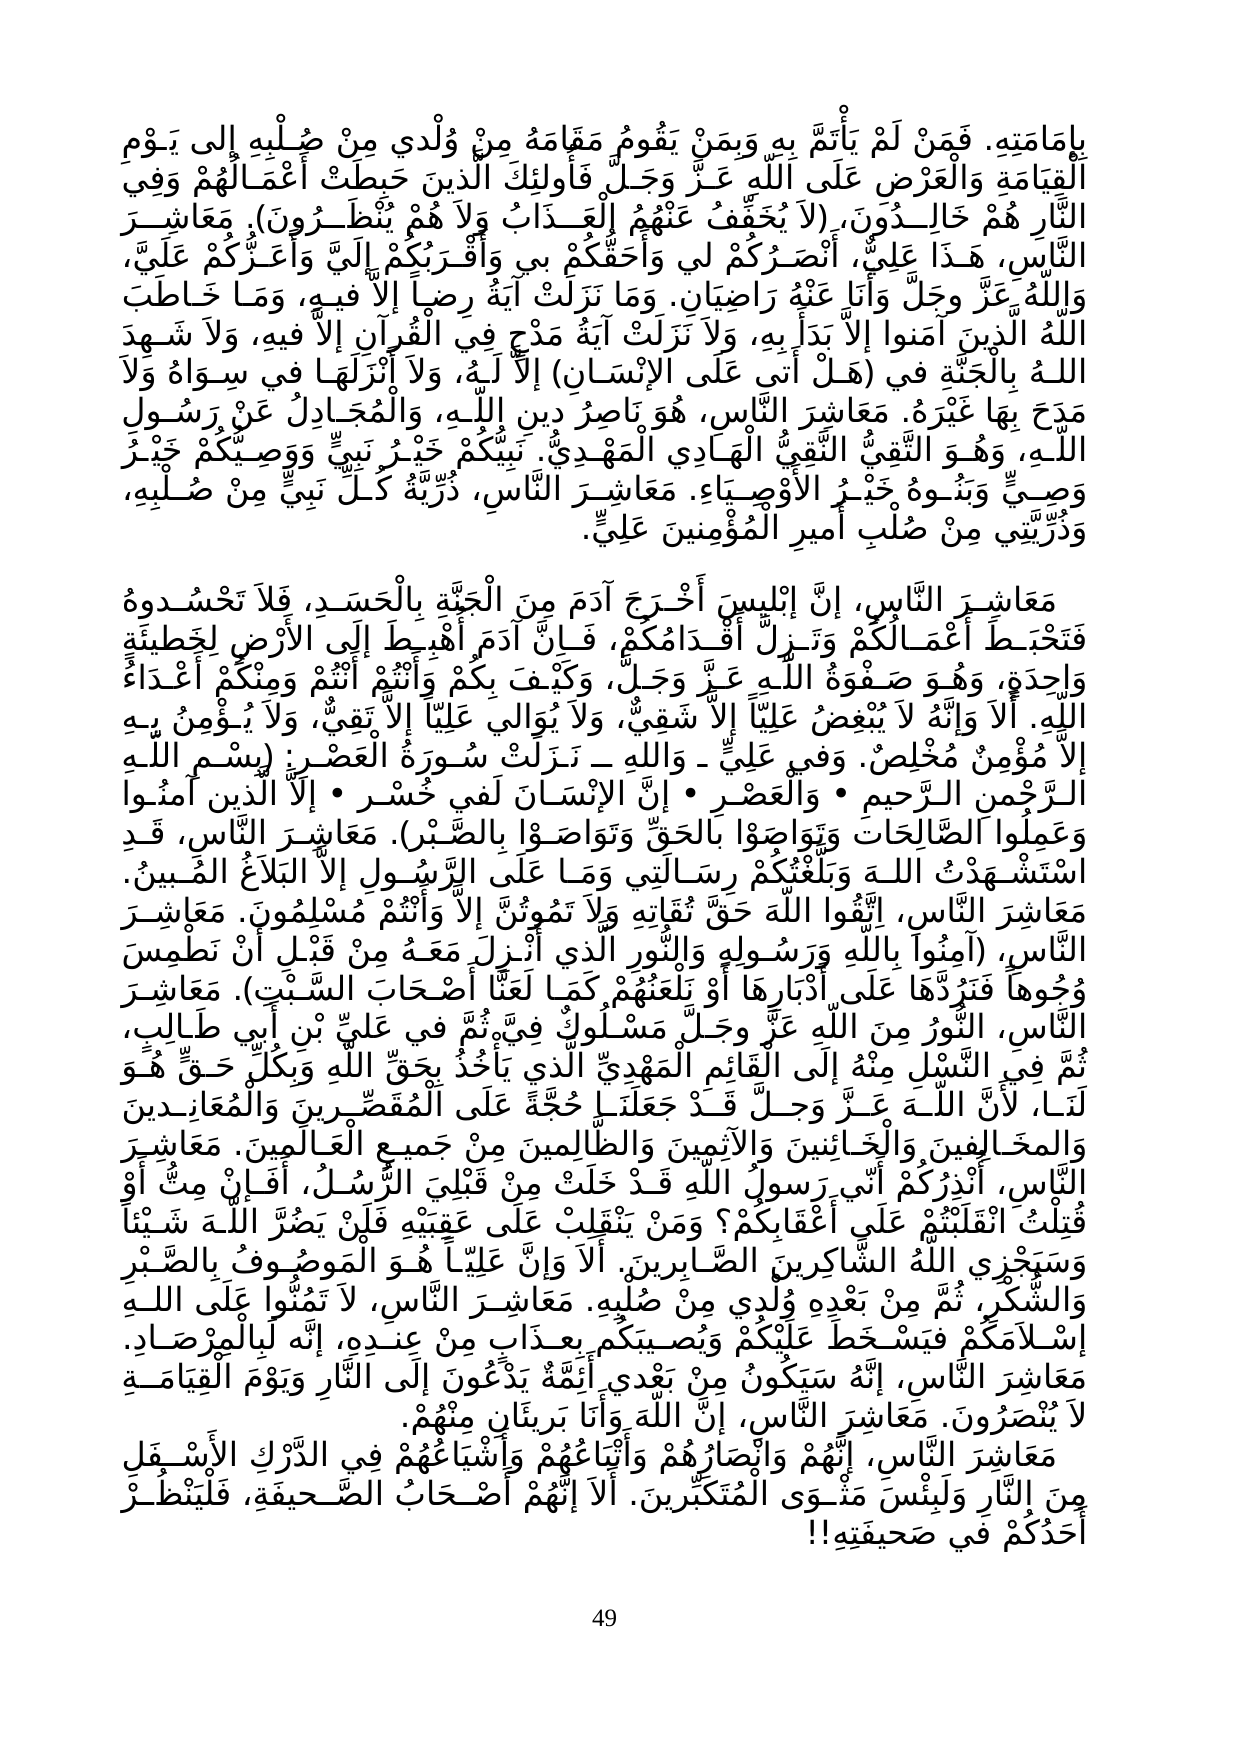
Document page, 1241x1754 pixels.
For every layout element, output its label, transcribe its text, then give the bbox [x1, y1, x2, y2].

text مَعَاشِرَ النَّاسِ، إنَّهُمْ وَانْصَارُهُمْ وَأَتْبَاعُهُمْ وَأَشْيَاعُهُمْ فِي الدَّرْكِ الأَسْفَلِ مِنَ النَّارِ وَلَبِئْسَ مَثْوَى الْمُتَكَبِّرينَ. أَلاَ إنَّهُمْ أَصْحَابُ الصَّحيفَةِ، فَلْيَنْظُرْ أَحَدُكُمْ في صَحيفَتِهِ!! [121, 1435, 1087, 1552]
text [121, 120, 1087, 547]
text مَعَاشِرَ النَّاسِ، إنَّ إبْليسَ أَخْرَجَ آدَمَ مِنَ الْجَنَّةِ بِالْحَسَدِ، فَلاَ تَحْسُدوهُ فَتَحْبَطَ أَعْمَالُكُمْ وَتَزِلَّ أَقْدَامُكُمْ، فَاِنَّ آدَمَ أُهْبِطَ إلَى الأَرْضِ لِخَطيئَةٍ وَاحِدَةٍ، وَهُوَ صَفْوَةُ اللّهِ عَزَّ وَجَلَّ، وَكَيْفَ بِكُمْ وَأَنْتُمْ أَنْتُمْ وَمِنْكُمْ أَعْدَاءُ اللّهِ. أَلاَ وَإنَّهُ لاَ يُبْغِضُ عَلِيّاً إلاَّ شَقِيٌّ، وَلاَ يُوَالي عَلِيّاً إلاَّ تَقِيٌّ، وَلاَ يُؤْمِنُ بِهِ إلاَّ مُؤْمِنٌ مُخْلِصٌ. وَفي عَلِيٍّ ـ وَاللهِ ـ نَزَلَتْ سُورَةُ الْعَصْرِ: ﴿بِسْمِ اللّهِ الرَّحْمنِ الرَّحيمِ • وَالْعَصْرِ • إنَّ الإنْسَانَ لَفي خُسْر • إلاَّ الَّذين آمنُوا وَعَمِلُوا الصَّالِحَات وَتَوَاصَوْا بالحَقِّ وَتَوَاصَوْا بِالصَّبْر﴾. مَعَاشِرَ النَّاسِ، قَدِ اسْتَشْهَدْتُ اللهَ وَبَلَّغْتُكُمْ رِسَالَتِي وَمَا عَلَى الرَّسُولِ إلاَّ البَلاَغُ المُبينُ. مَعَاشِرَ النَّاسِ، اِتَّقُوا اللّهَ حَقَّ تُقَاتِهِ وَلاَ تَمُوتُنَّ إلاَّ وَأَنْتُمْ مُسْلِمُونَ. مَعَاشِرَ النَّاسِ، ﴿آمِنُوا بِاللّهِ وَرَسُولِهِ وَالنُّورِ الَّذي أُنْزِلَ مَعَهُ مِنْ قَبْلِ أَنْ نَطْمِسَ وُجُوهاً فَنَرُدَّهَا عَلَى أَدْبَارِهَا أَوْ نَلْعَنُهُمْ كَمَا لَعَنَّا أَصْحَابَ السَّبْتِ﴾. مَعَاشِرَ النَّاسِ، النُّورُ مِنَ اللّهِ عَزَّ وجَلَّ مَسْلُوكٌ فِيَّ ثُمَّ في عَليِّ بْنِ أَبي طَالِبٍ، ثُمَّ فِي النَّسْلِ مِنْهُ إلَى الْقَائِمِ الْمَهْدِيِّ الَّذي يَأْخُذُ بِحَقِّ اللّهِ وَبِكُلِّ حَقٍّ هُوَ لَنَا، لأَنَّ اللّهَ عَزَّ وَجلَّ قَدْ جَعَلَنَا حُجَّةً عَلَى الْمُقَصِّرينَ وَالْمُعَانِدينَ وَالمخَالِفينَ وَالْخَائِنينَ وَالآثِمينَ وَالظَّالِمينَ مِنْ جَميعِ الْعَالَمينَ. مَعَاشِرَ النَّاسِ، أُنْذِرُكُمْ أَنّي رَسولُ اللّهِ قَدْ خَلَتْ مِنْ قَبْلِيَ الرُّسُلُ، أَفَإنْ مِتُّ أَوْ قُتِلْتُ انْقَلَبْتُمْ عَلَى أَعْقَابِكُمْ؟ وَمَنْ يَنْقَلِبْ عَلَى عَقِبَيْهِ فَلَنْ يَضُرَّ اللّهَ شَيْئاً وَسَيَجْزِي اللّهُ الشَّاكِرينَ الصَّابِرينَ. أَلاَ وَإنَّ عَلِيّاً هُوَ الْمَوصُوفُ بِالصَّبْرِ وَالشُّكْرِ، ثُمَّ مِنْ بَعْدِهِ وُلْدي مِنْ صُلْبِهِ. مَعَاشِرَ النَّاسِ، لاَ تَمُنُّوا عَلَى اللهِ إسْلاَمَكُمْ فيَسْخَطَ عَلَيْكُمْ وَيُصيبَكُم بِعذَابٍ مِنْ عِندِهِ، إنَّه لَبِالْمِرْصَادِ. مَعَاشِرَ النَّاسِ، إنَّهُ سَيَكُونُ مِنْ بَعْدي أَئِمَّةٌ يَدْعُونَ إلَى النَّارِ وَيَوْمَ الْقِيَامَةِ لاَ يُنْصَرُونَ. مَعَاشِرَ النَّاسِ، إنَّ اللّهَ وَأَنَا بَريئَانِ مِنْهُمْ. [121, 581, 1087, 1435]
